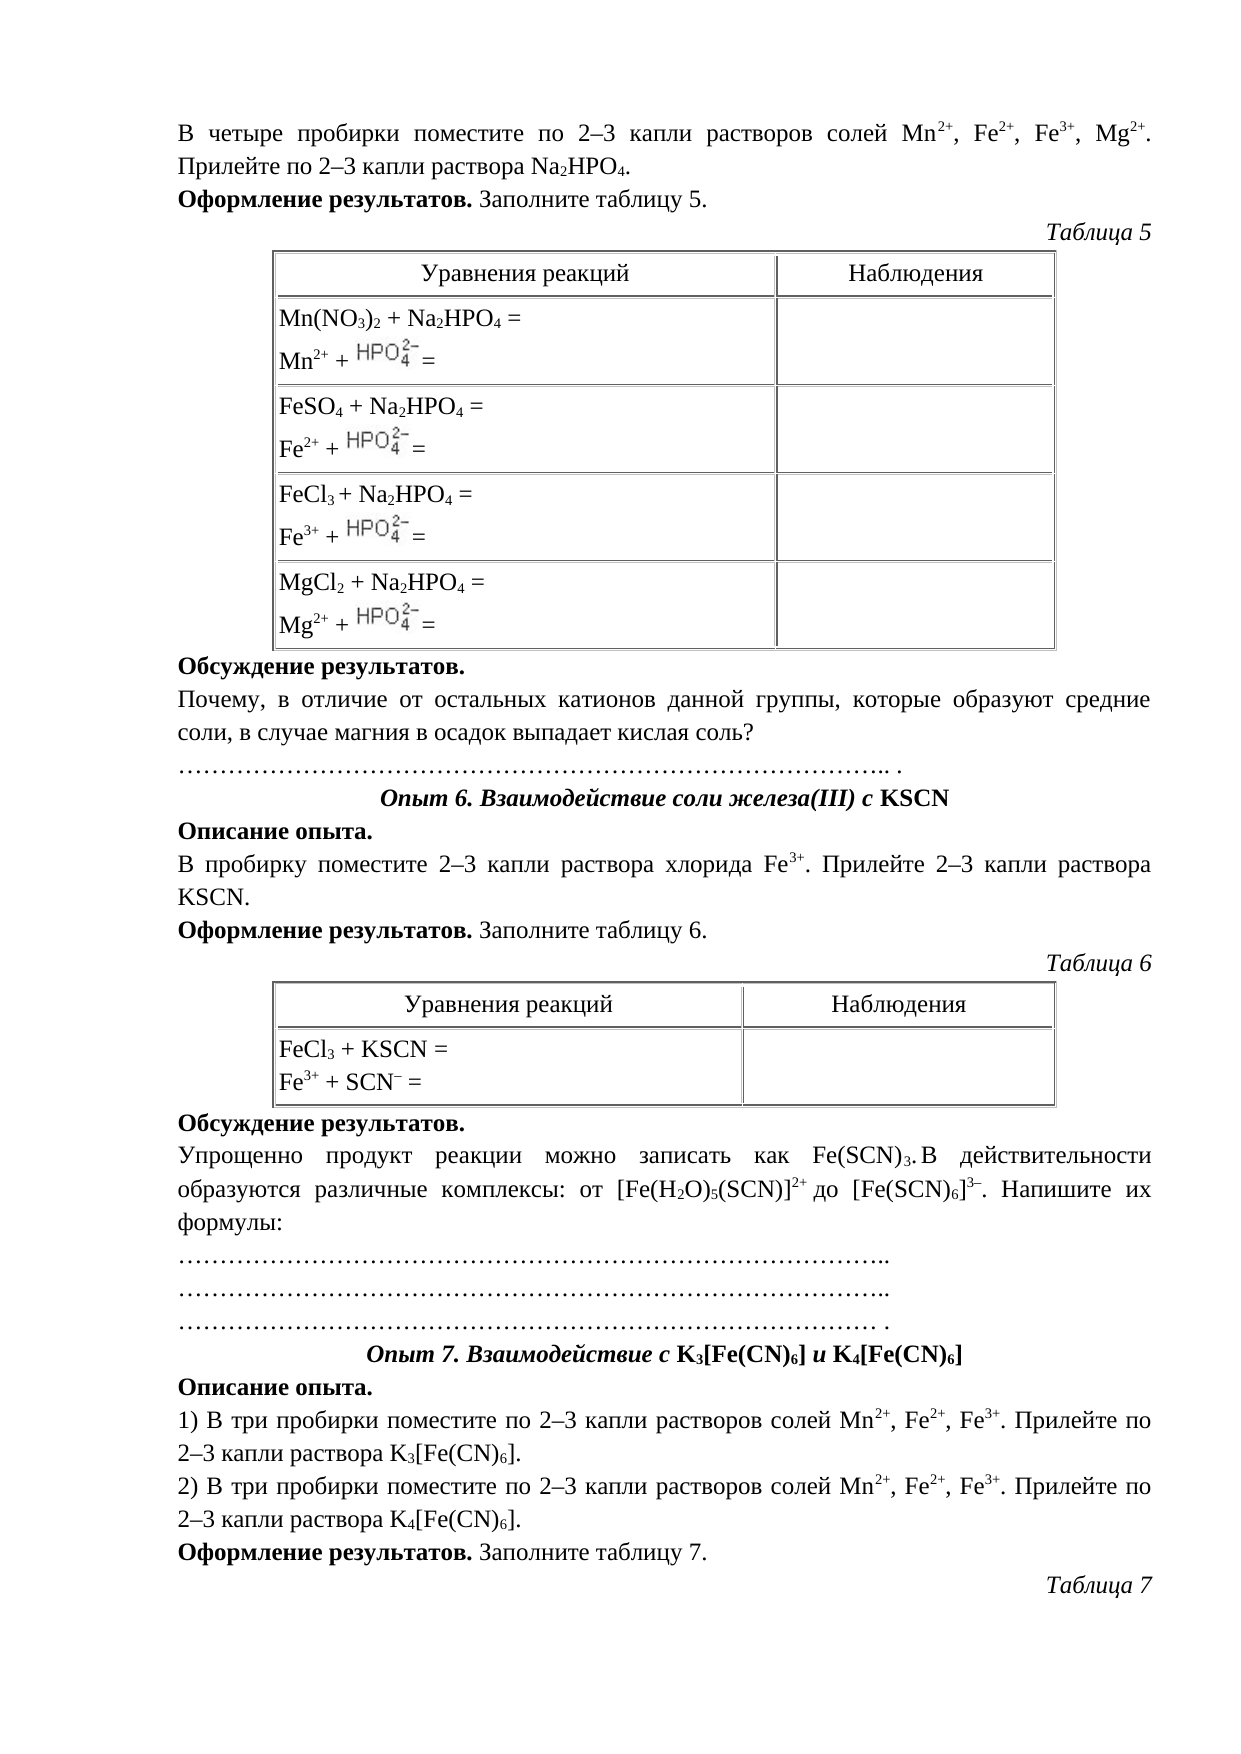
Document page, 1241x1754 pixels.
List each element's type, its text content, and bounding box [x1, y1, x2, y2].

table_cell [778, 295, 1054, 383]
table_cell [778, 384, 1054, 471]
table_cell FeCl3 + KSCN = Fe3+ + SCN– = [276, 1026, 742, 1104]
table_cell FeSO4 + Na2HPO4 = Fe2+ + = [276, 384, 774, 471]
table_header Наблюдения [776, 254, 1054, 295]
text Упрощенно продукт реакции можно записать как Fe(SCN)3. В действительности образуются различные комплексы: от [Fe(H2O)5(SCN)]2+ до [Fe(SCN)6]3–. Напишите их формулы: [177, 1141, 1152, 1235]
text ………………………………………………………………………….. . [177, 750, 1152, 778]
text ………………………………………………………………………….. [177, 1273, 1152, 1301]
text ………………………………………………………………………… . [177, 1306, 1152, 1334]
text Опыт 6. Взаимодействие соли железа(III) c KSCN [177, 783, 1152, 812]
text ………………………………………………………………………….. [177, 1240, 1152, 1268]
table_cell Mn(NO3)2 + Na2HPO4 = Mn2+ + = [276, 295, 774, 383]
text Таблица 6 [177, 948, 1152, 977]
text Почему, в отличие от остальных катионов данной группы, которые образуют средние соли, в случае магния в осадок выпадает кислая соль? [177, 684, 1152, 746]
table_cell MgCl2 + Na2HPO4 = Mg2+ + = [276, 560, 776, 647]
text Описание опыта. [177, 1372, 1152, 1401]
text Оформление результатов. Заполните таблицу 5. [177, 184, 1152, 213]
picture [355, 336, 422, 370]
text 1) В три пробирки поместите по 2–3 капли растворов солей Mn2+, Fe2+, Fe3+. Прилейте по 2–3 капли раствора K3[Fe(CN)6]. [177, 1405, 1152, 1467]
text Таблица 7 [177, 1570, 1152, 1599]
text Обсуждение результатов. [177, 1108, 1152, 1136]
table_header Уравнения реакций [276, 984, 742, 1026]
text В четыре пробирки поместите по 2–3 капли растворов солей Mn2+, Fe2+, Fe3+, Mg2+. Прилейте по 2–3 капли раствора Na2HPO4. [177, 118, 1152, 180]
text В пробирку поместите 2–3 капли раствора хлорида Fe3+. Прилейте 2–3 капли раствора KSCN. [177, 849, 1152, 911]
picture [355, 600, 422, 634]
table_cell [778, 471, 1054, 559]
text Оформление результатов. Заполните таблицу 6. [177, 915, 1152, 944]
text Обсуждение результатов. [177, 651, 1152, 679]
table_cell [776, 560, 1054, 647]
table_cell FeCl3 + Na2HPO4 = Fe3+ + = [276, 471, 774, 559]
table_header Уравнения реакций [276, 252, 776, 295]
text Таблица 5 [177, 217, 1152, 246]
text Опыт 7. Взаимодействие с K3[Fe(CN)6] и K4[Fe(CN)6] [177, 1339, 1152, 1367]
text Оформление результатов. Заполните таблицу 7. [177, 1537, 1152, 1566]
text Описание опыта. [177, 816, 1152, 844]
text 2) В три пробирки поместите по 2–3 капли растворов солей Mn2+, Fe2+, Fe3+. Прилейте по 2–3 капли раствора K4[Fe(CN)6]. [177, 1471, 1152, 1533]
picture [345, 512, 412, 546]
table_header Наблюдения [743, 984, 1054, 1026]
table_cell [743, 1026, 1054, 1104]
picture [345, 424, 412, 458]
